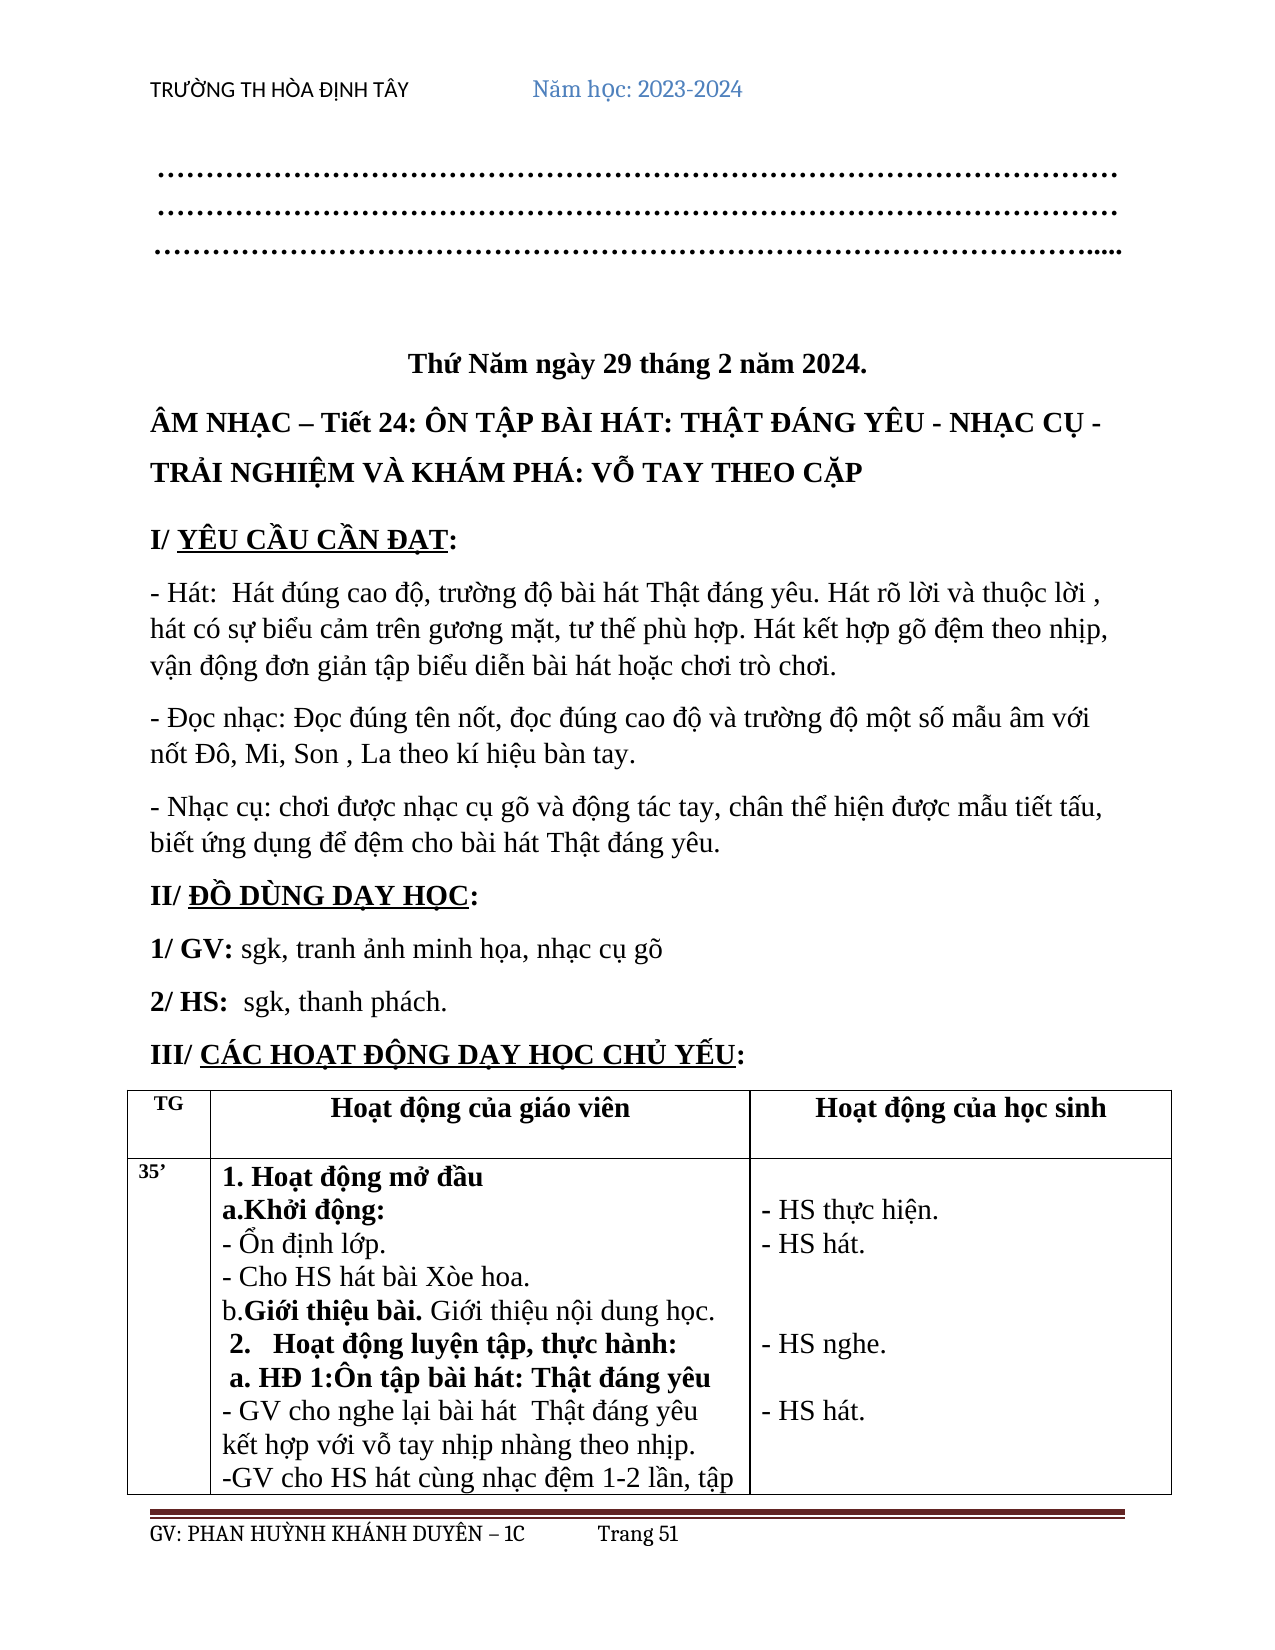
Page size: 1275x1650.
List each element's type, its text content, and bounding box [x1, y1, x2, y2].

text ÂM NHẠC – Tiết 24: ÔN TẬP BÀI HÁT: THẬT ĐÁNG YÊU - NHẠC CỤ - TRẢI NGHIỆM VÀ KHÁM PHÁ: VỖ TAY THEO CẶP [150, 405, 1125, 489]
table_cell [211, 1159, 749, 1494]
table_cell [751, 1159, 1171, 1494]
text III/ CÁC HOẠT ĐỘNG DẠY HỌC CHỦ YẾU: [150, 1037, 1125, 1070]
text - Đọc nhạc: Đọc đúng tên nốt, đọc đúng cao độ và trường độ một số mẫu âm với nốt Đô, Mi, Son , La theo kí hiệu bàn tay. [150, 700, 1125, 770]
table_header Hoạt động của giáo viên [211, 1091, 749, 1158]
table_cell 35’ [128, 1159, 210, 1494]
text 1/ GV: sgk, tranh ảnh minh họa, nhạc cụ gõ [150, 931, 1125, 965]
text 2/ HS: sgk, thanh phách. [150, 984, 1125, 1017]
table_header TG [128, 1091, 210, 1158]
text Thứ Năm ngày 29 tháng 2 năm 2024. [150, 346, 1125, 379]
text - Nhạc cụ: chơi được nhạc cụ gõ và động tác tay, chân thể hiện được mẫu tiết tấu, biết ứng dụng để đệm cho bài hát Thật đáng yêu. [150, 789, 1125, 859]
text I/ YÊU CẦU CẦN ĐẠT: [150, 522, 1125, 556]
table_header Hoạt động của học sinh [751, 1091, 1171, 1158]
text II/ ĐỒ DÙNG DẠY HỌC: [150, 878, 1125, 912]
text - Hát: Hát đúng cao độ, trường độ bài hát Thật đáng yêu. Hát rõ lời và thuộc lời , hát có sự biểu cảm trên gương mặt, tư thế phù hợp. Hát kết hợp gõ đệm theo nhịp, vận động đơn giản tập biểu diễn bài hát hoặc chơi trò chơi. [150, 575, 1125, 681]
text ……………………………………………………………………………………………………………………………………………………………………………………………………………………………………………………………………..... [150, 150, 1125, 261]
